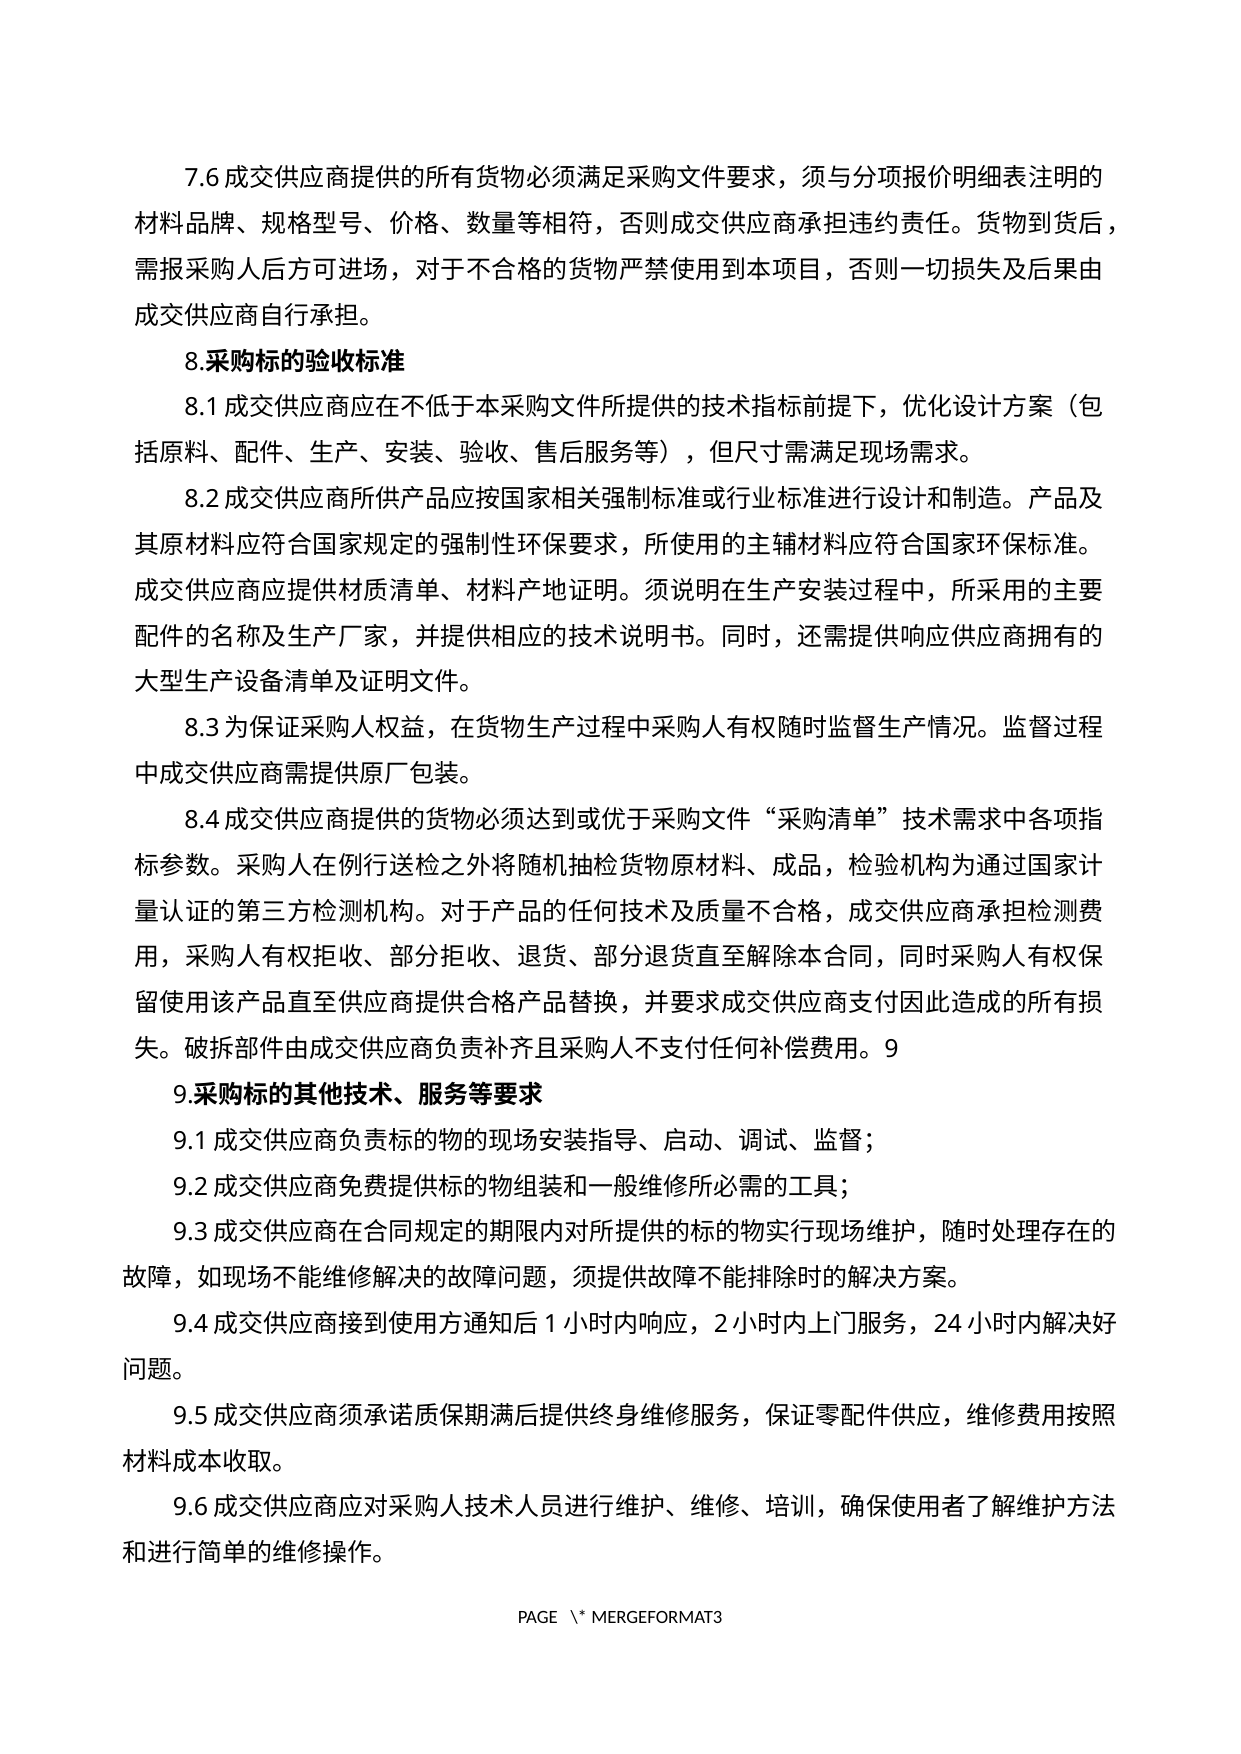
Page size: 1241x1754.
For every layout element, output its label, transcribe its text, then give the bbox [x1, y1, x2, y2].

text 9.5成交供应商须承诺质保期满后提供终身维修服务，保证零配件供应，维修费用按照材料成本收取。 [123, 1387, 1118, 1479]
text 9.4成交供应商接到使用方通知后1小时内响应，2小时内上门服务，24小时内解决好问题。 [123, 1296, 1118, 1387]
text 8.2成交供应商所供产品应按国家相关强制标准或行业标准进行设计和制造。产品及其原材料应符合国家规定的强制性环保要求，所使用的主辅材料应符合国家环保标准。成交供应商应提供材质清单、材料产地证明。须说明在生产安装过程中，所采用的主要配件的名称及生产厂家，并提供相应的技术说明书。同时，还需提供响应供应商拥有的大型生产设备清单及证明文件。 [134, 471, 1106, 700]
text 9.3成交供应商在合同规定的期限内对所提供的标的物实行现场维护，随时处理存在的故障，如现场不能维修解决的故障问题，须提供故障不能排除时的解决方案。 [123, 1204, 1118, 1296]
text 8.1成交供应商应在不低于本采购文件所提供的技术指标前提下，优化设计方案（包括原料、配件、生产、安装、验收、售后服务等），但尺寸需满足现场需求。 [134, 379, 1106, 471]
text 9.采购标的其他技术、服务等要求 [123, 1067, 1118, 1112]
text 9.1成交供应商负责标的物的现场安装指导、启动、调试、监督； [123, 1112, 1118, 1158]
text 9.6成交供应商应对采购人技术人员进行维护、维修、培训，确保使用者了解维护方法和进行简单的维修操作。 [123, 1479, 1118, 1571]
text 8.采购标的验收标准 [134, 333, 1106, 379]
text 7.6成交供应商提供的所有货物必须满足采购文件要求，须与分项报价明细表注明的材料品牌、规格型号、价格、数量等相符，否则成交供应商承担违约责任。货物到货后，需报采购人后方可进场，对于不合格的货物严禁使用到本项目，否则一切损失及后果由成交供应商自行承担。 [134, 150, 1106, 333]
text 8.3为保证采购人权益，在货物生产过程中采购人有权随时监督生产情况。监督过程中成交供应商需提供原厂包装。 [134, 700, 1106, 792]
text 9.2成交供应商免费提供标的物组装和一般维修所必需的工具； [123, 1158, 1118, 1204]
text 8.4成交供应商提供的货物必须达到或优于采购文件“采购清单”技术需求中各项指标参数。采购人在例行送检之外将随机抽检货物原材料、成品，检验机构为通过国家计量认证的第三方检测机构。对于产品的任何技术及质量不合格，成交供应商承担检测费用，采购人有权拒收、部分拒收、退货、部分退货直至解除本合同，同时采购人有权保留使用该产品直至供应商提供合格产品替换，并要求成交供应商支付因此造成的所有损失。破拆部件由成交供应商负责补齐且采购人不支付任何补偿费用。9 [134, 792, 1106, 1067]
